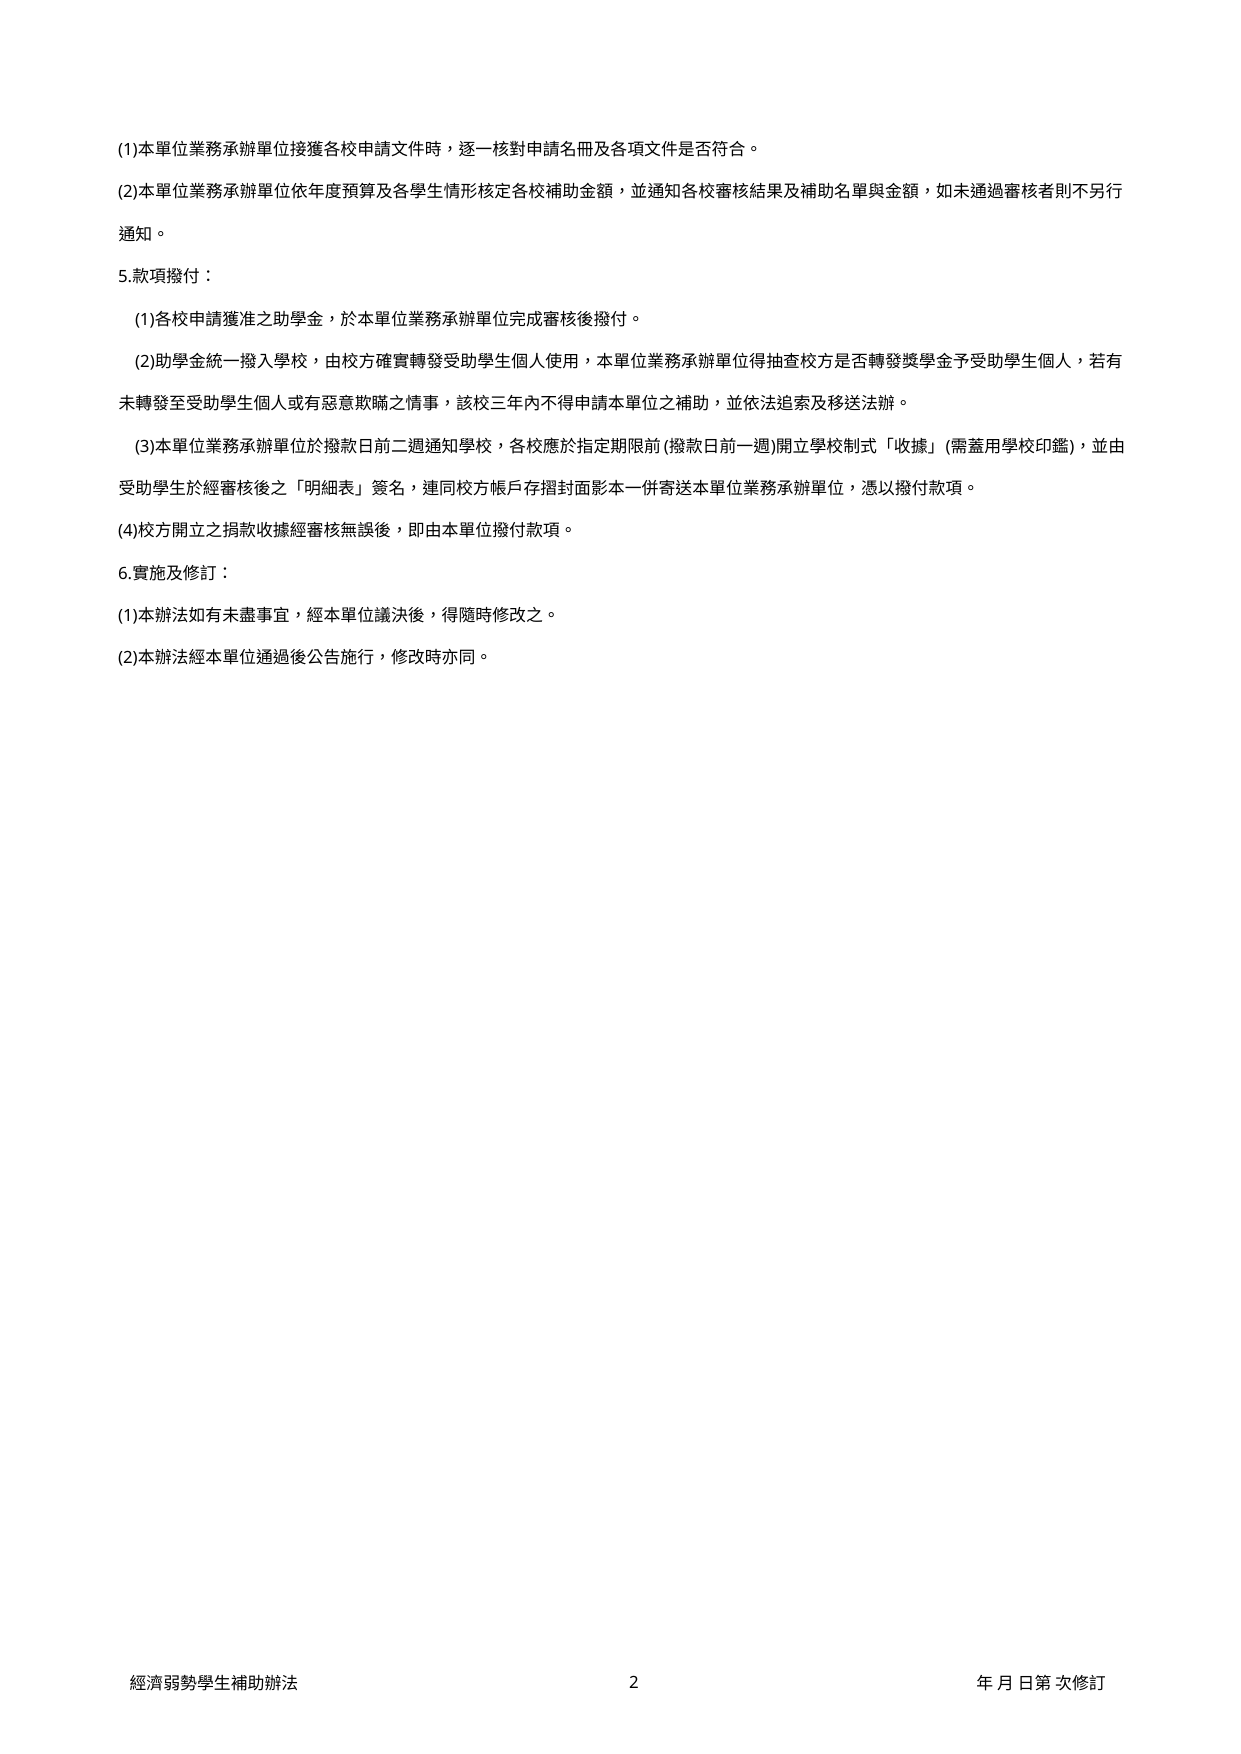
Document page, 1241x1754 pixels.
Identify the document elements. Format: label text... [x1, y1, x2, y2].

text (2)助學金統一撥入學校，由校方確實轉發受助學生個人使用，本單位業務承辦單位得抽查校方是否轉發獎學金予受助學生個人，若有未轉發至受助學生個人或有惡意欺瞞之情事，該校三年內不得申請本單位之補助，並依法追索及移送法辦。 [118, 330, 1126, 415]
text (2)本單位業務承辦單位依年度預算及各學生情形核定各校補助金額，並通知各校審核結果及補助名單與金額，如未通過審核者則不另行通知。 [118, 161, 1126, 245]
text (4)校方開立之捐款收據經審核無誤後，即由本單位撥付款項。 [118, 499, 1126, 542]
text (2)本辦法經本單位通過後公告施行，修改時亦同。 [118, 627, 1126, 669]
text (1)本辦法如有未盡事宜，經本單位議決後，得隨時修改之。 [118, 584, 1126, 627]
text (3)本單位業務承辦單位於撥款日前二週通知學校，各校應於指定期限前(撥款日前一週)開立學校制式「收據」(需蓋用學校印鑑)，並由受助學生於經審核後之「明細表」簽名，連同校方帳戶存摺封面影本一併寄送本單位業務承辦單位，憑以撥付款項。 [118, 415, 1126, 499]
text 6.實施及修訂： [118, 542, 1126, 584]
text (1)本單位業務承辦單位接獲各校申請文件時，逐一核對申請名冊及各項文件是否符合。 [118, 118, 1126, 161]
text (1)各校申請獲准之助學金，於本單位業務承辦單位完成審核後撥付。 [118, 288, 1126, 330]
text 5.款項撥付： [118, 245, 1126, 288]
